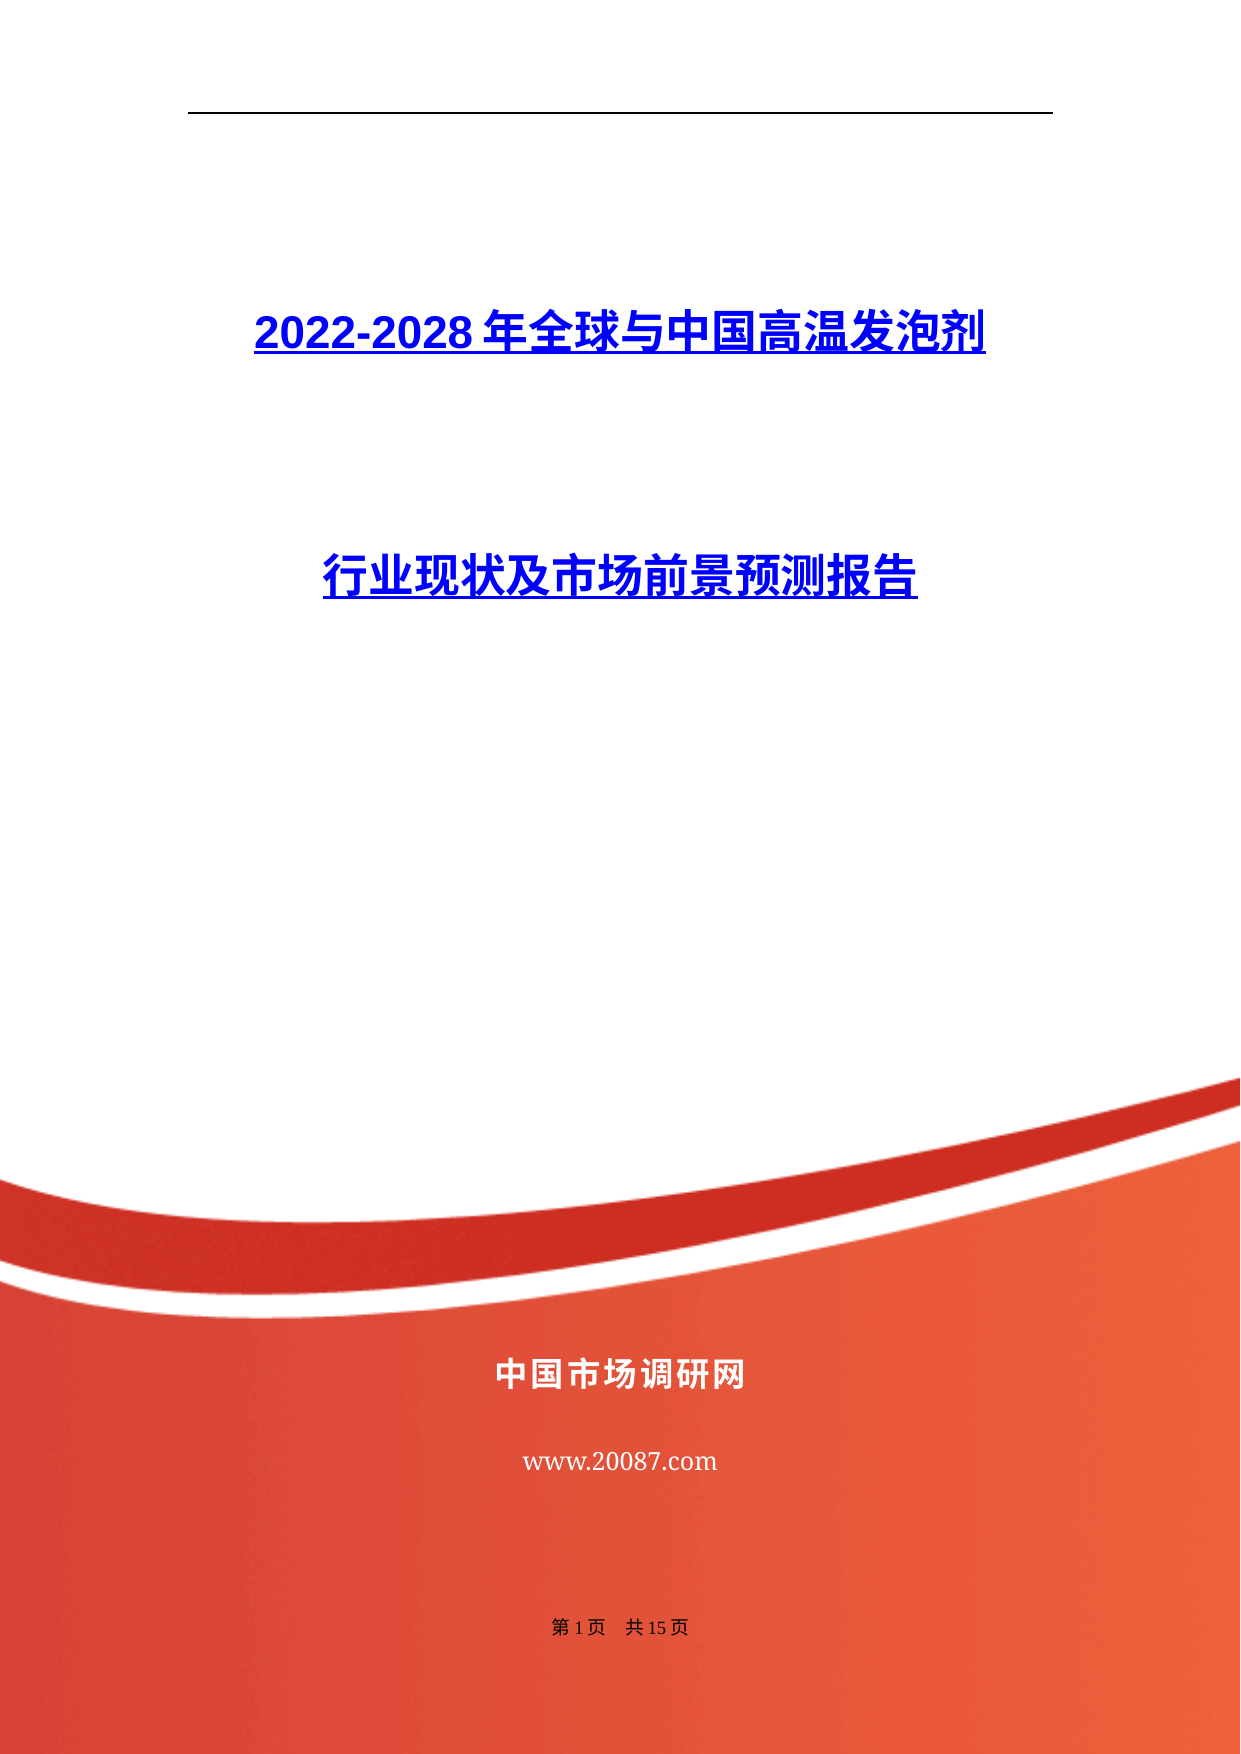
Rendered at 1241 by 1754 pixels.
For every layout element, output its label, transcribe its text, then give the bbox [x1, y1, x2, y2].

subtitle 中国市场调研网 [187, 1339, 1053, 1404]
picture [0, 1006, 1241, 1754]
table_header 2022-2028年全球与中国高温发泡剂行业现状及市场前景预测报告 [188, 207, 1053, 773]
text www.20087.com [187, 1428, 1053, 1493]
